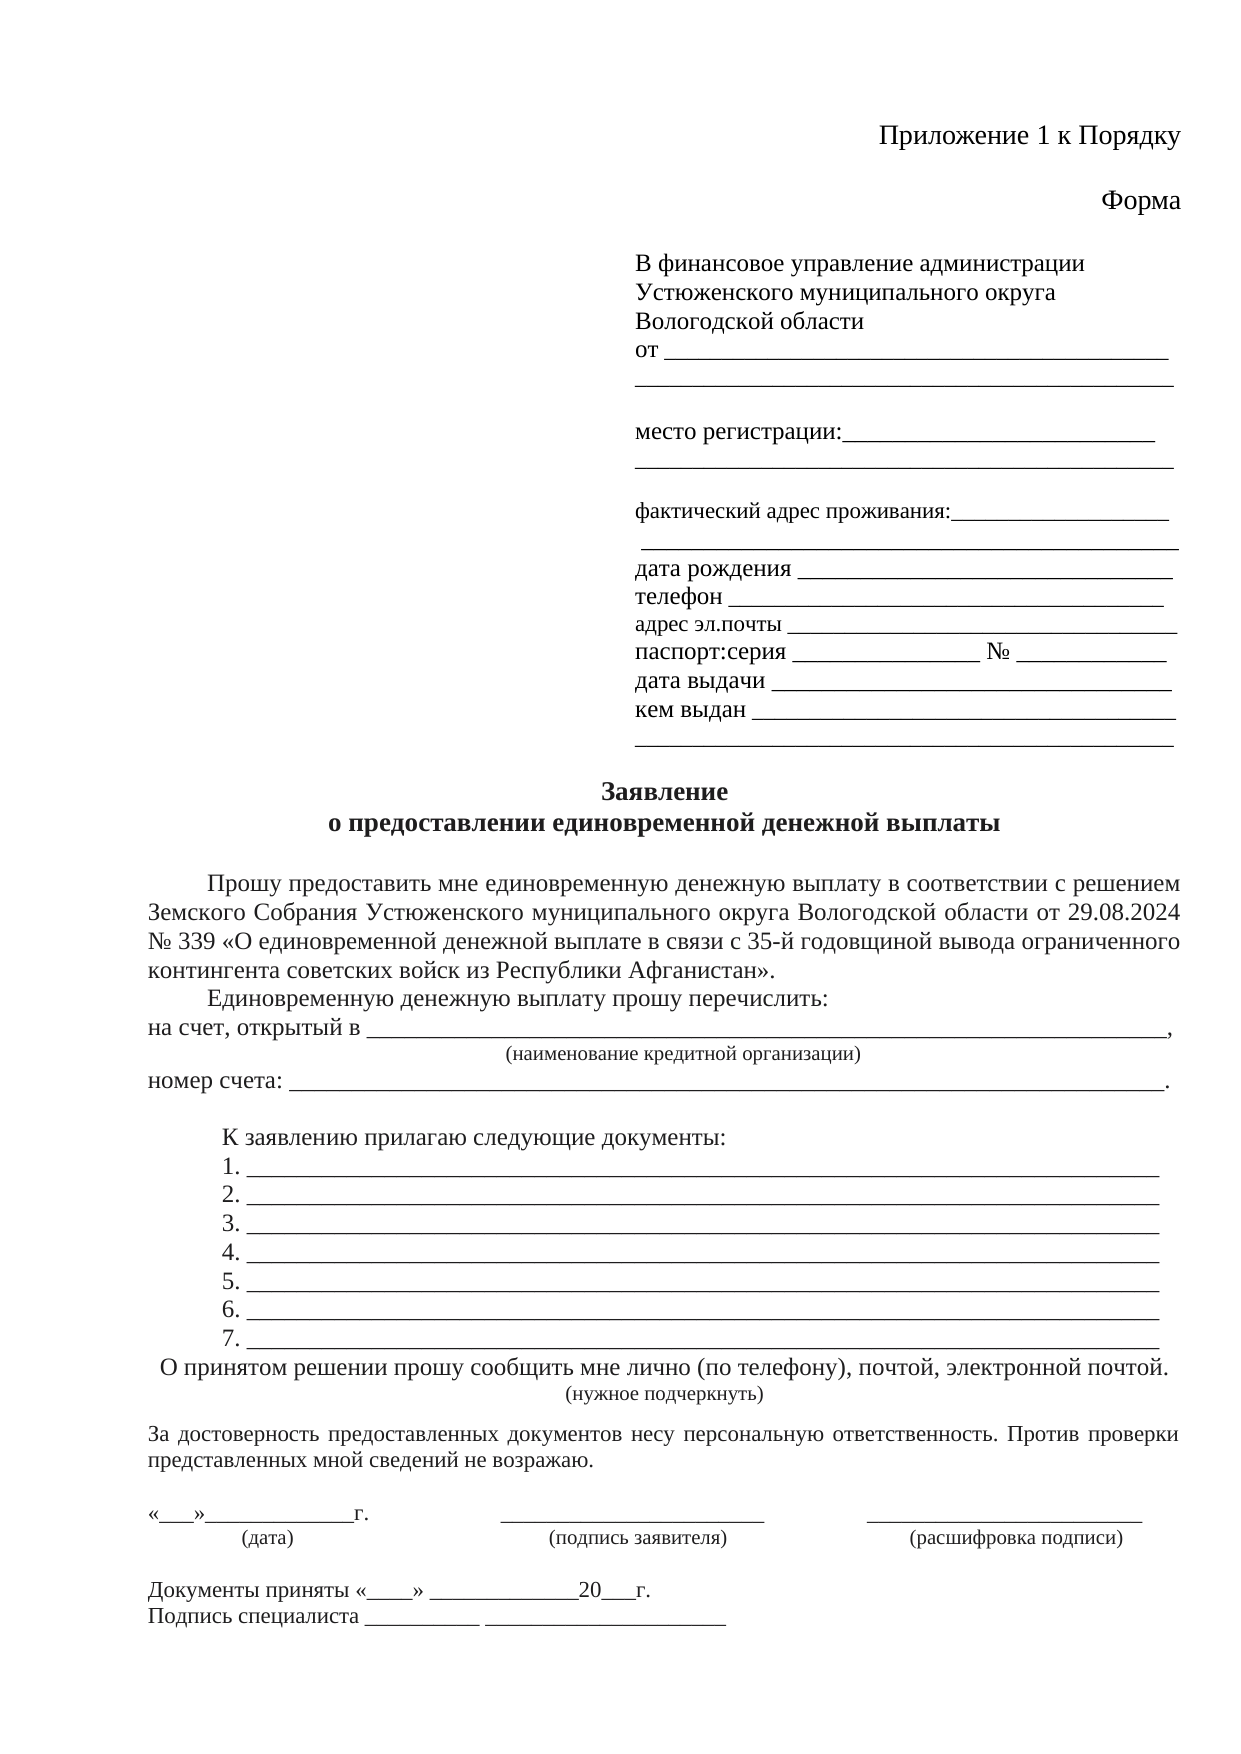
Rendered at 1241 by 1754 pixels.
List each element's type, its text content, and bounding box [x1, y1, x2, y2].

text от ____________________________________________ [635, 334, 1181, 363]
text О принятом решении прошу сообщить мне лично (по телефону), почтой, электронной почтой. (нужное подчеркнуть) [148, 1352, 1181, 1405]
text 1. _________________________________________________________________________ [148, 1151, 1181, 1179]
text 3. _________________________________________________________________________ [148, 1208, 1181, 1237]
text о предоставлении единовременной денежной выплаты [148, 806, 1181, 837]
text «___»_____________г. _______________________ ________________________ (дата) (подпись заявителя) (расшифровка подписи) [148, 1473, 1181, 1549]
text 7. _________________________________________________________________________ [148, 1323, 1181, 1352]
text ___________________________________________ [635, 524, 1181, 553]
text место регистрации:_________________________ [635, 416, 1181, 445]
text Заявление [148, 775, 1181, 806]
text дата рождения ______________________________ [635, 553, 1181, 581]
text _______________________________________________ [635, 363, 1181, 390]
text фактический адрес проживания:___________________ [635, 497, 1181, 524]
text Подпись специалиста __________ _____________________ [148, 1602, 1181, 1628]
text К заявлению прилагаю следующие документы: [148, 1122, 1181, 1151]
text _______________________________________________ [635, 445, 1181, 471]
text _______________________________________________ [635, 723, 1181, 749]
text 2. _________________________________________________________________________ [148, 1179, 1181, 1208]
text номер счета: ______________________________________________________________________. [148, 1065, 1181, 1094]
text Документы приняты «____» _____________20___г. [148, 1576, 1181, 1602]
text 6. _________________________________________________________________________ [148, 1294, 1181, 1323]
text адрес эл.почты __________________________________ [635, 610, 1181, 636]
text 4. _________________________________________________________________________ [148, 1237, 1181, 1266]
text За достоверность предоставленных документов несу персональную ответственность. Против проверки представленных мной сведений не возражаю. [148, 1420, 1181, 1473]
text 5. _________________________________________________________________________ [148, 1266, 1181, 1294]
text (наименование кредитной организации) [148, 1041, 1181, 1065]
text Единовременную денежную выплату прошу перечислить: [148, 983, 1181, 1012]
text Форма [148, 183, 1181, 215]
text дата выдачи ________________________________ [635, 665, 1181, 694]
text кем выдан _____________________________________ [635, 694, 1181, 723]
text на счет, открытый в ________________________________________________________________, [148, 1012, 1181, 1041]
text паспорт:серия _______________ № ____________ [635, 636, 1181, 665]
text Приложение 1 к Порядку [148, 118, 1181, 151]
text телефон ______________________________________ [635, 581, 1181, 610]
text Прошу предоставить мне единовременную денежную выплату в соответствии с решением Земского Собрания Устюженского муниципального округа Вологодской области от 29.08.2024 № 339 «О единовременной денежной выплате в связи с 35-й годовщиной вывода ограниченного контингента советских войск из Республики Афганистан». [148, 868, 1181, 983]
text В финансовое управление администрации Устюженского муниципального округа Вологодской области [635, 215, 1181, 334]
